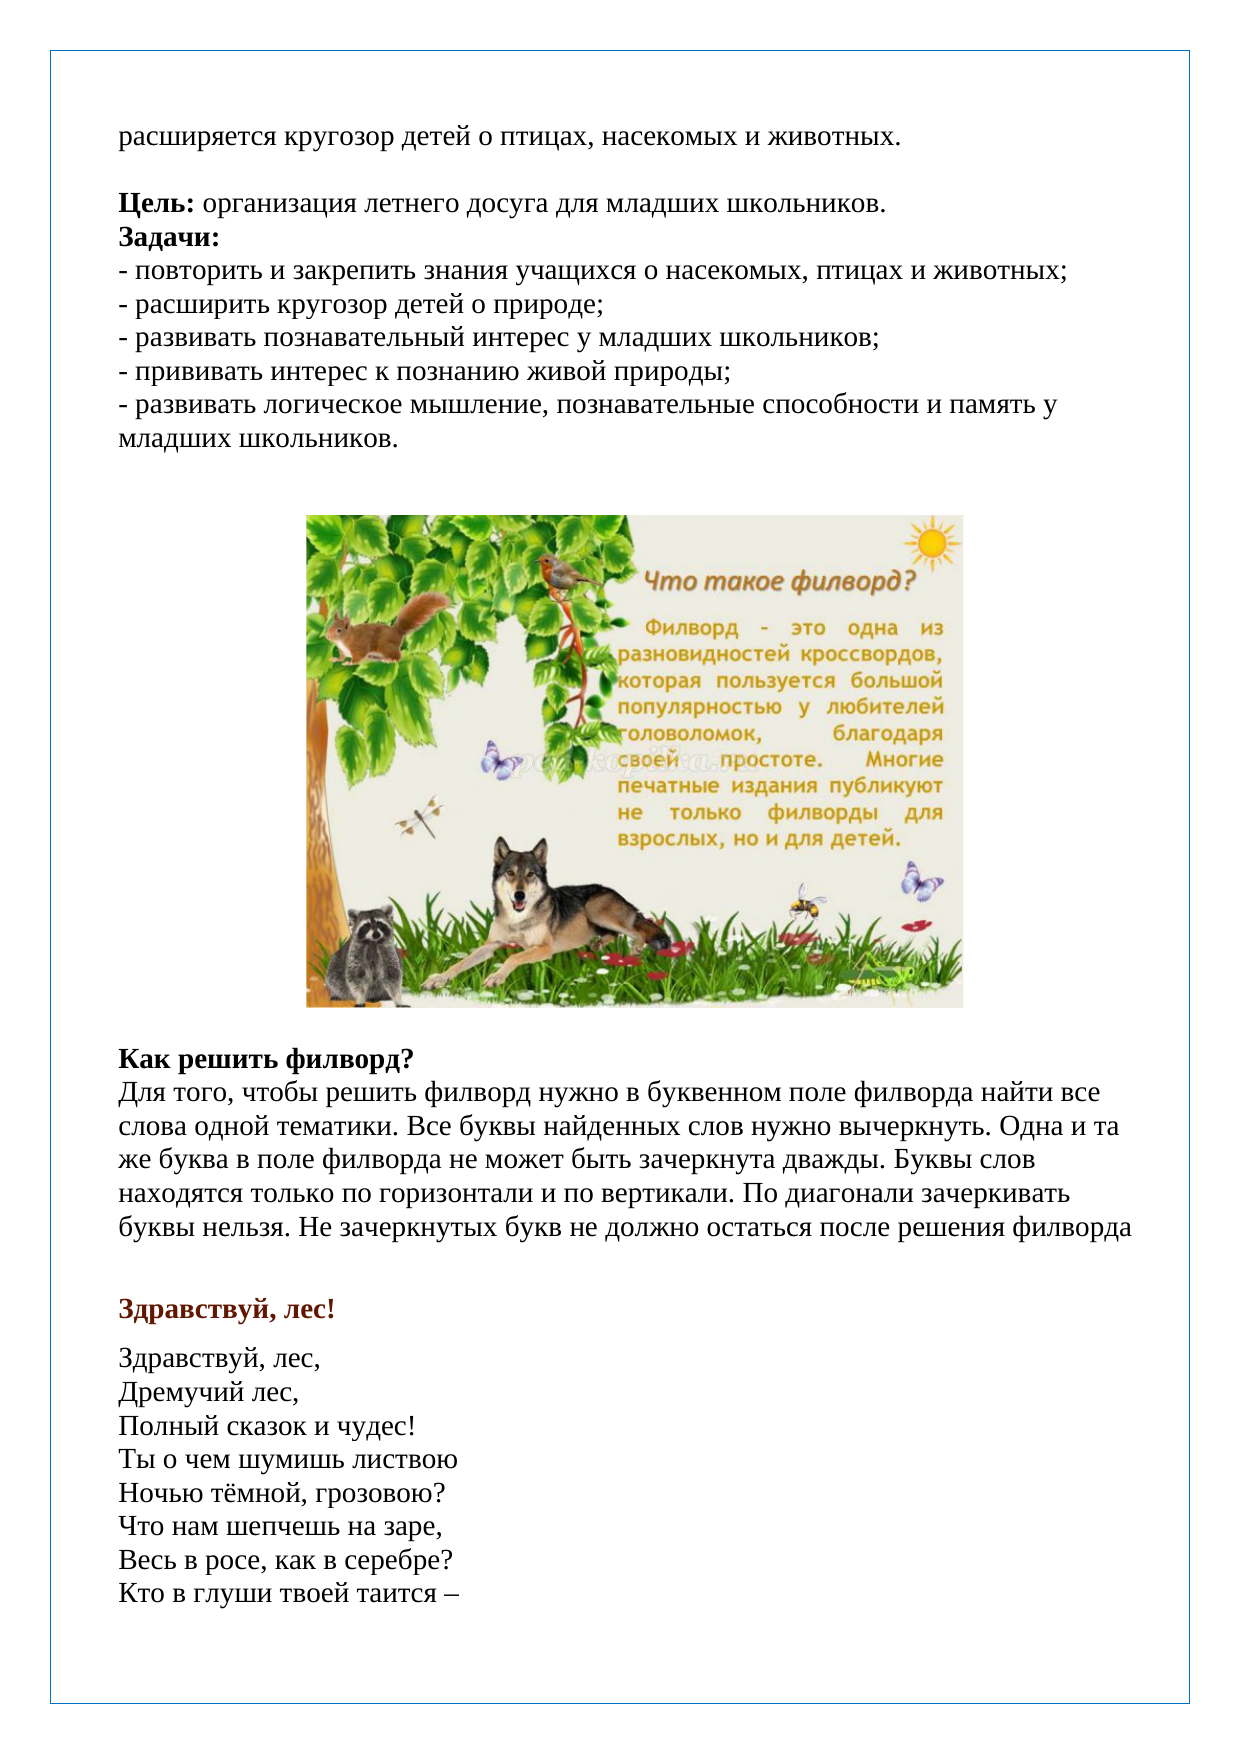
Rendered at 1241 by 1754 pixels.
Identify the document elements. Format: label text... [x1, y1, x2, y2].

text Здравствуй, лес! [118, 1291, 1152, 1325]
picture [306, 515, 964, 1008]
text Как решить филворд? Для того, чтобы решить филворд нужно в буквенном поле филворда найти все слова одной тематики. Все буквы найденных слов нужно вычеркнуть. Одна и та же буква в поле филворда не может быть зачеркнута дважды. Буквы слов находятся только по горизонтали и по вертикали. По диагонали зачеркивать буквы нельзя. Не зачеркнутых букв не должно остаться после решения филворда [118, 1007, 1152, 1242]
